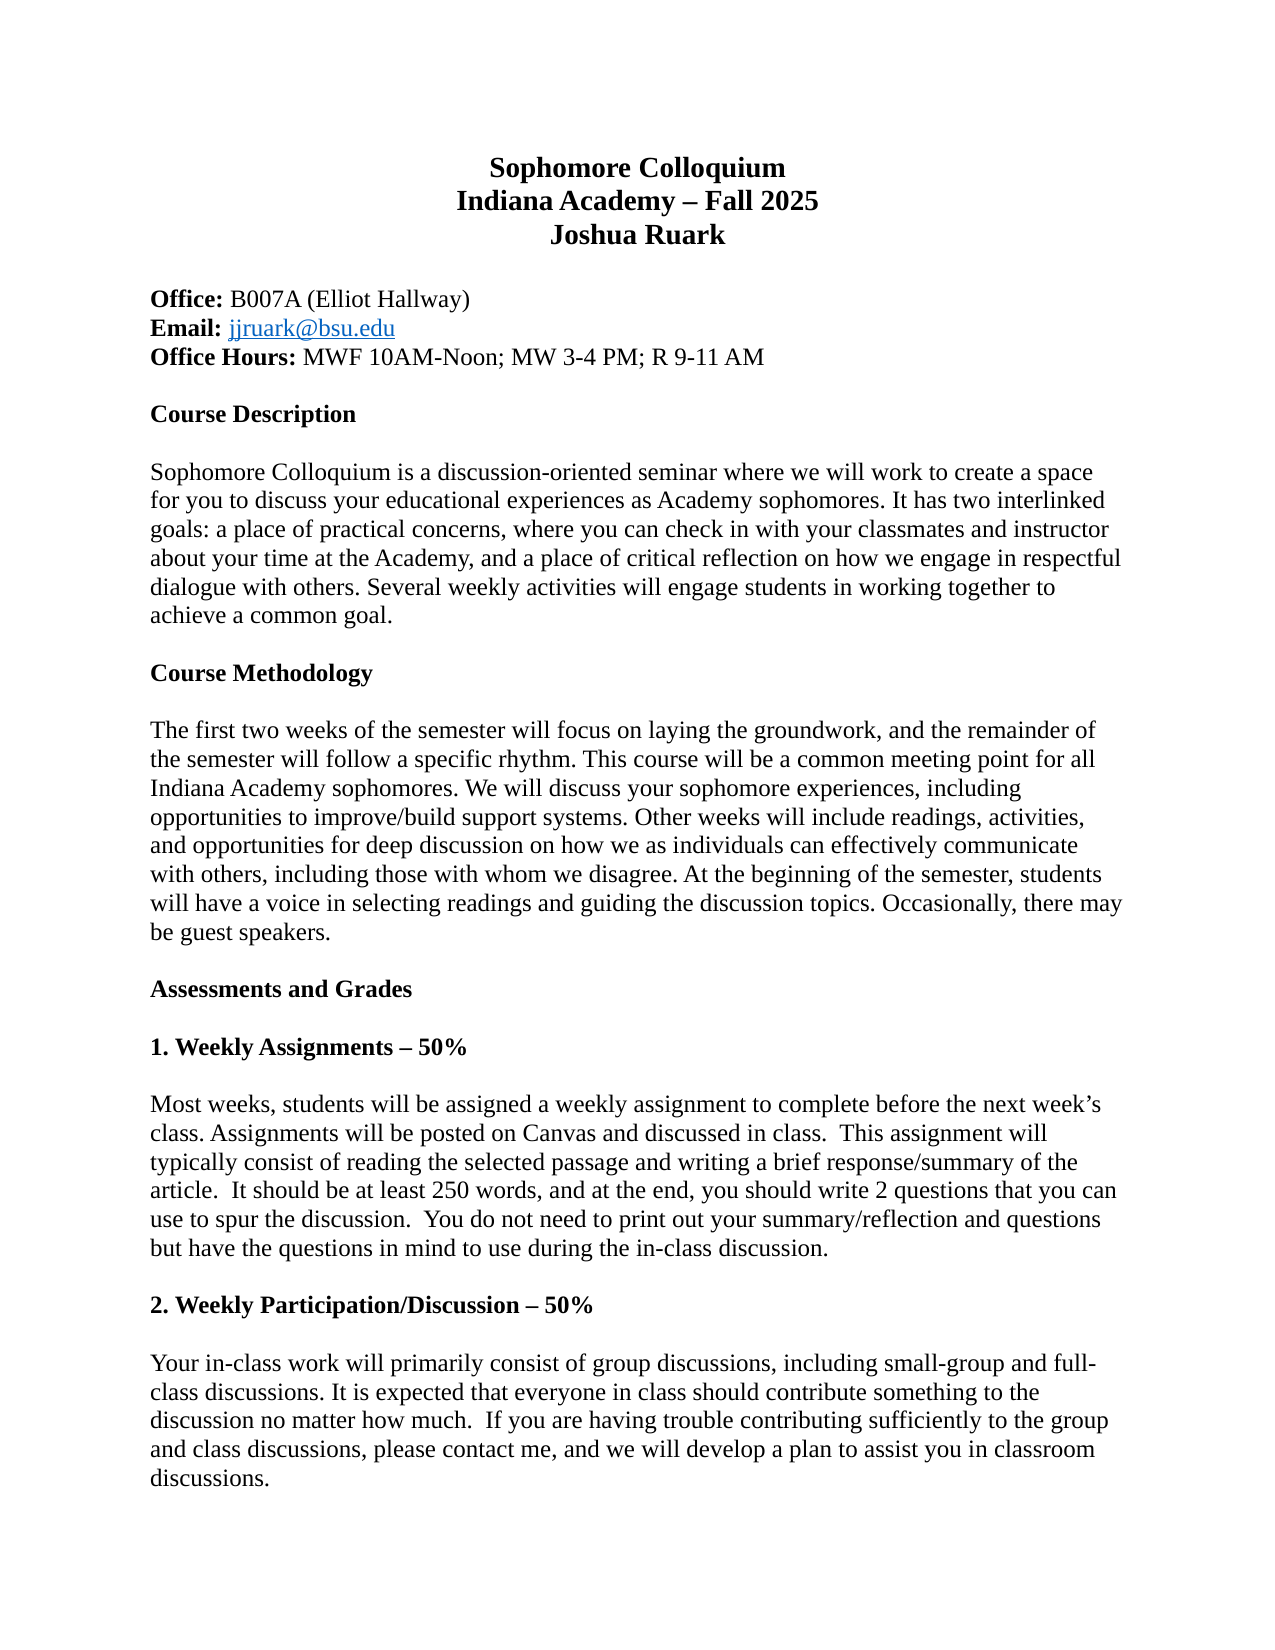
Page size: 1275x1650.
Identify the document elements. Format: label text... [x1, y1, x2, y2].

text Your in-class work will primarily consist of group discussions, including small-group and full-class discussions. It is expected that everyone in class should contribute something to the discussion no matter how much. If you are having trouble contributing sufficiently to the group and class discussions, please contact me, and we will develop a plan to assist you in classroom discussions. [150, 1348, 1125, 1492]
text 1. Weekly Assignments – 50% [150, 1032, 1125, 1060]
text Most weeks, students will be assigned a weekly assignment to complete before the next week’s class. Assignments will be posted on Canvas and discussed in class. This assignment will typically consist of reading the selected passage and writing a brief response/summary of the article. It should be at least 250 words, and at the end, you should write 2 questions that you can use to spur the discussion. You do not need to print out your summary/reflection and questions but have the questions in mind to use during the in-class discussion. [150, 1089, 1125, 1262]
text Joshua Ruark [150, 217, 1125, 251]
text Email: jjruark@bsu.edu [150, 313, 1125, 342]
text Office Hours: MWF 10AM-Noon; MW 3-4 PM; R 9-11 AM [150, 342, 1125, 370]
text Sophomore Colloquium [150, 150, 1125, 183]
text 2. Weekly Participation/Discussion – 50% [150, 1290, 1125, 1319]
text Sophomore Colloquium is a discussion-oriented seminar where we will work to create a space for you to discuss your educational experiences as Academy sophomores. It has two interlinked goals: a place of practical concerns, where you can check in with your classmates and instructor about your time at the Academy, and a place of critical reflection on how we engage in respectful dialogue with others. Several weekly activities will engage students in working together to achieve a common goal. [150, 457, 1125, 629]
text Assessments and Grades [150, 974, 1125, 1003]
text Course Methodology [150, 658, 1125, 687]
text The first two weeks of the semester will focus on laying the groundwork, and the remainder of the semester will follow a specific rhythm. This course will be a common meeting point for all Indiana Academy sophomores. We will discuss your sophomore experiences, including opportunities to improve/build support systems. Other weeks will include readings, activities, and opportunities for deep discussion on how we as individuals can effectively communicate with others, including those with whom we disagree. At the beginning of the semester, students will have a voice in selecting readings and guiding the discussion topics. Occasionally, there may be guest speakers. [150, 715, 1125, 945]
text Indiana Academy – Fall 2025 [150, 183, 1125, 217]
text Office: B007A (Elliot Hallway) [150, 284, 1125, 313]
text Course Description [150, 399, 1125, 428]
